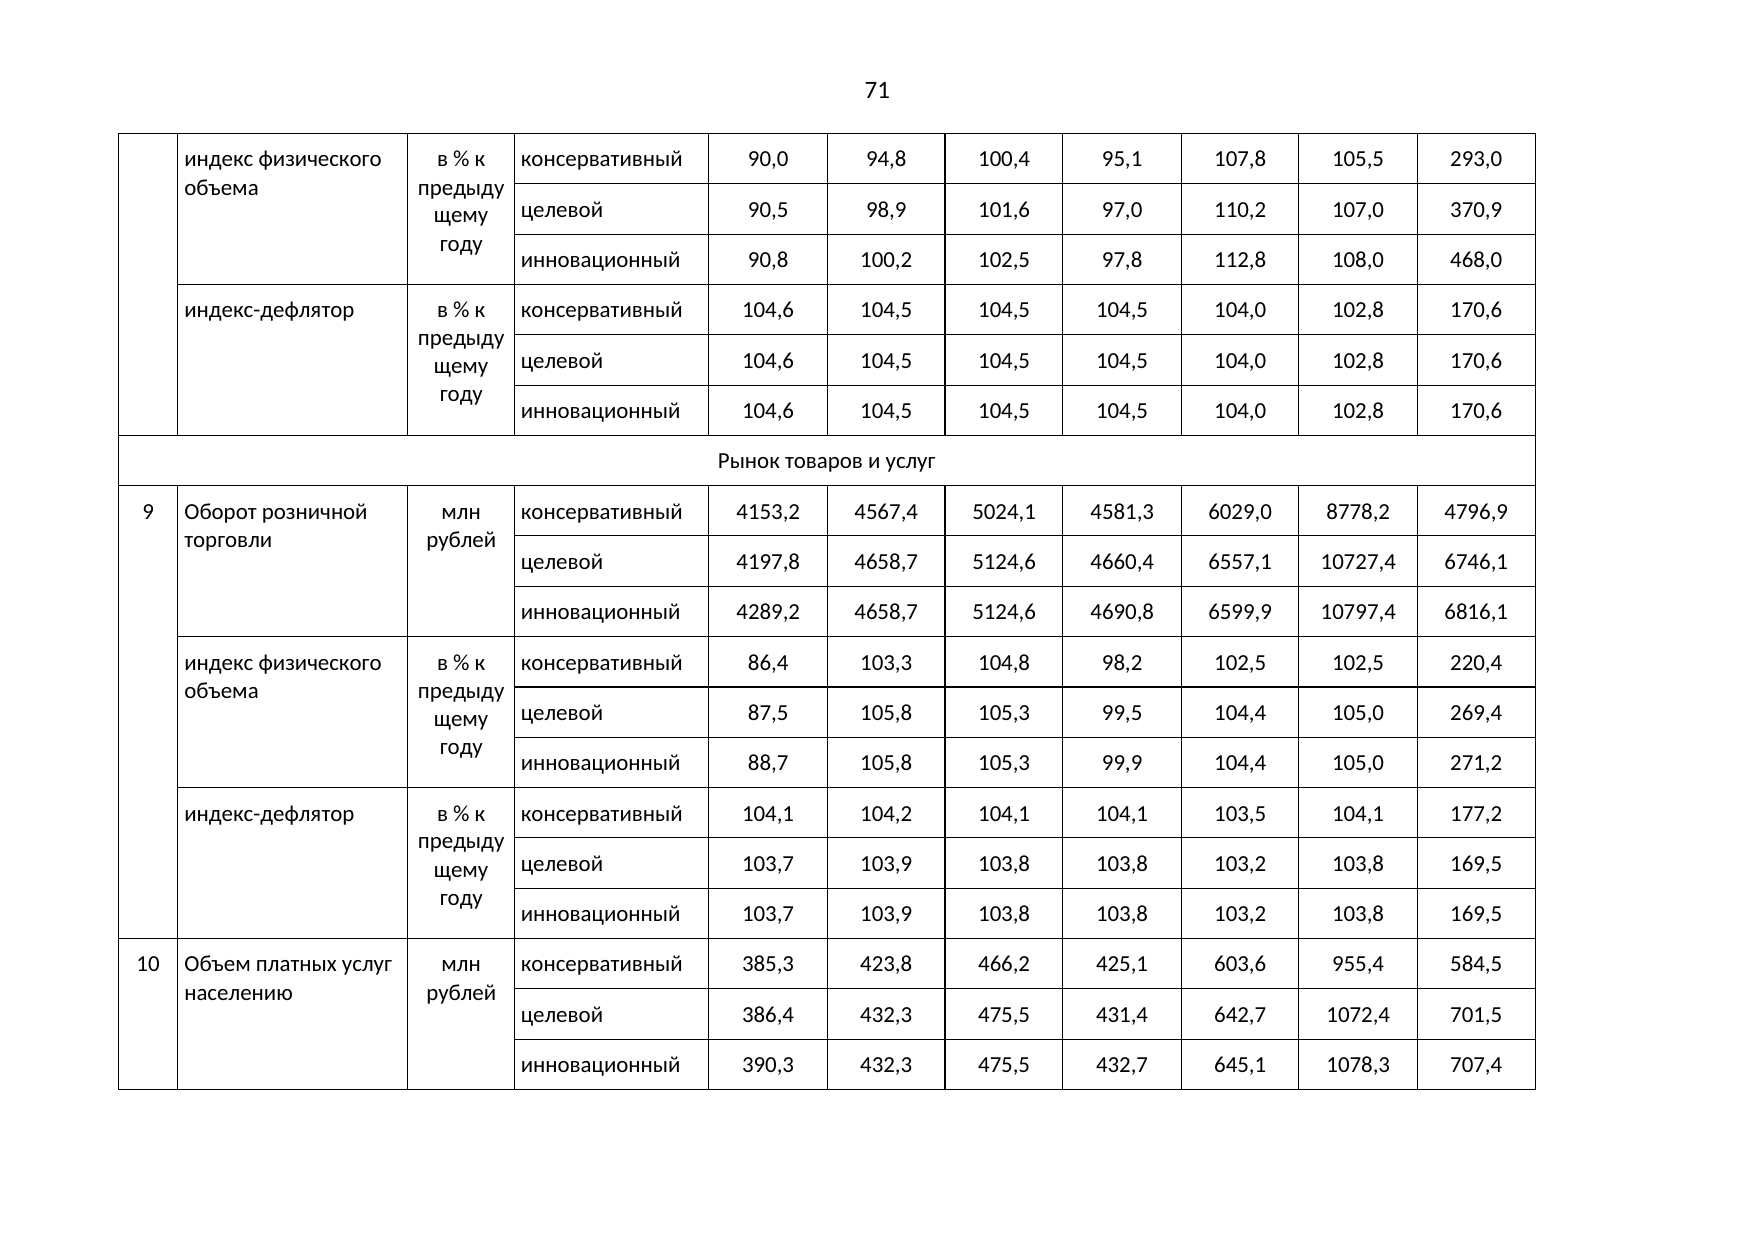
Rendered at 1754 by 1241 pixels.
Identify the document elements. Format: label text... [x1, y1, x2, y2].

table_cell 423,8 [828, 939, 944, 988]
table_cell 293,0 [1418, 134, 1535, 183]
table_cell 90,0 [709, 134, 827, 183]
table_cell 466,2 [946, 939, 1062, 988]
table_cell консервативный [515, 134, 708, 183]
table_cell 105,8 [828, 688, 944, 737]
table_cell 104,1 [946, 788, 1062, 837]
table_cell 4690,8 [1063, 587, 1181, 636]
table_cell 94,8 [828, 134, 944, 183]
table_cell 104,6 [709, 335, 827, 384]
table_cell инновационный [515, 889, 708, 938]
table_cell инновационный [515, 386, 708, 435]
table_cell 1078,3 [1299, 1040, 1417, 1089]
table_cell 4197,8 [709, 536, 827, 586]
table_cell 432,3 [828, 989, 944, 1038]
table_cell 97,8 [1063, 235, 1181, 284]
table_cell 603,6 [1182, 939, 1298, 988]
table_cell 4289,2 [709, 587, 827, 636]
table_cell 105,3 [946, 688, 1062, 737]
table_cell 87,5 [709, 688, 827, 737]
table_cell целевой [515, 838, 708, 888]
table_cell 1072,4 [1299, 989, 1417, 1038]
table_cell 475,5 [946, 1040, 1062, 1089]
table_cell 103,8 [1063, 838, 1181, 888]
table_cell 102,8 [1299, 386, 1417, 435]
table_cell 425,1 [1063, 939, 1181, 988]
table_cell 431,4 [1063, 989, 1181, 1038]
table_cell 6557,1 [1182, 536, 1298, 586]
table_cell консервативный [515, 637, 708, 686]
table_cell 5124,6 [946, 536, 1062, 586]
table_cell 104,6 [709, 386, 827, 435]
table_cell 103,8 [1063, 889, 1181, 938]
table_cell 170,6 [1418, 386, 1535, 435]
table_cell 104,5 [946, 386, 1062, 435]
table_cell 104,5 [1063, 386, 1181, 435]
table_cell целевой [515, 989, 708, 1038]
table_cell 707,4 [1418, 1040, 1535, 1089]
table_cell в % к предыдущему году [408, 134, 514, 284]
table_cell 584,5 [1418, 939, 1535, 988]
table_cell в % к предыдущему году [408, 285, 514, 435]
table_cell 104,6 [709, 285, 827, 334]
table_cell 105,0 [1299, 738, 1417, 787]
table_cell инновационный [515, 587, 708, 636]
table_cell 103,2 [1182, 889, 1298, 938]
table_cell целевой [515, 536, 708, 586]
table_cell 6816,1 [1418, 587, 1535, 636]
table_cell 103,9 [828, 889, 944, 938]
table_cell 101,6 [946, 184, 1062, 233]
table_cell 10797,4 [1299, 587, 1417, 636]
table_cell 102,5 [1299, 637, 1417, 686]
table_cell 104,5 [828, 386, 944, 435]
table_cell 98,2 [1063, 637, 1181, 686]
table_cell 6029,0 [1182, 486, 1298, 535]
table_cell 104,0 [1182, 335, 1298, 384]
table_cell 90,5 [709, 184, 827, 233]
table_cell инновационный [515, 1040, 708, 1089]
table_cell консервативный [515, 788, 708, 837]
table_cell 104,5 [1063, 285, 1181, 334]
table_cell Оборот розничной торговли [178, 486, 407, 636]
table_cell 105,8 [828, 738, 944, 787]
table_cell 102,5 [946, 235, 1062, 284]
table_cell 177,2 [1418, 788, 1535, 837]
table_cell 110,2 [1182, 184, 1298, 233]
table_cell 100,4 [946, 134, 1062, 183]
table_cell целевой [515, 688, 708, 737]
table_cell 10 [119, 939, 177, 1089]
table_cell индекс-дефлятор [178, 788, 407, 938]
table_cell 104,4 [1182, 688, 1298, 737]
table_cell 107,8 [1182, 134, 1298, 183]
table_cell 8778,2 [1299, 486, 1417, 535]
table_cell 103,8 [1299, 838, 1417, 888]
table_cell 385,3 [709, 939, 827, 988]
table_cell инновационный [515, 738, 708, 787]
table_cell в % к предыдущему году [408, 788, 514, 938]
table_cell индекс физического объема [178, 134, 407, 284]
table_cell 104,4 [1182, 738, 1298, 787]
table_cell 432,7 [1063, 1040, 1181, 1089]
table_cell 105,0 [1299, 688, 1417, 737]
table_cell 475,5 [946, 989, 1062, 1038]
table_cell консервативный [515, 939, 708, 988]
table_cell инновационный [515, 235, 708, 284]
table_cell индекс-дефлятор [178, 285, 407, 435]
table_cell 104,5 [828, 285, 944, 334]
table_cell 90,8 [709, 235, 827, 284]
table_cell Объем платных услуг населению [178, 939, 407, 1089]
table_cell 103,7 [709, 838, 827, 888]
table_cell 102,8 [1299, 285, 1417, 334]
table_cell 642,7 [1182, 989, 1298, 1038]
table_cell 104,1 [1299, 788, 1417, 837]
table_cell 9 [119, 486, 177, 938]
table_cell 170,6 [1418, 285, 1535, 334]
table_cell 4153,2 [709, 486, 827, 535]
table_cell 88,7 [709, 738, 827, 787]
table_cell млн рублей [408, 939, 514, 1089]
table_cell 86,4 [709, 637, 827, 686]
table_cell 103,8 [946, 889, 1062, 938]
table_cell Рынок товаров и услуг [119, 436, 1535, 485]
table_cell 169,5 [1418, 838, 1535, 888]
table_cell в % к предыдущему году [408, 637, 514, 787]
table_cell 104,2 [828, 788, 944, 837]
table_cell 4658,7 [828, 587, 944, 636]
table_cell 105,5 [1299, 134, 1417, 183]
table_cell 103,3 [828, 637, 944, 686]
table_cell 108,0 [1299, 235, 1417, 284]
table_cell 170,6 [1418, 335, 1535, 384]
table_cell 103,9 [828, 838, 944, 888]
table_cell 5024,1 [946, 486, 1062, 535]
table_cell консервативный [515, 486, 708, 535]
table_cell 112,8 [1182, 235, 1298, 284]
table_cell 102,8 [1299, 335, 1417, 384]
table_cell 104,1 [1063, 788, 1181, 837]
table_cell 107,0 [1299, 184, 1417, 233]
table_cell 4658,7 [828, 536, 944, 586]
table_cell 6599,9 [1182, 587, 1298, 636]
table_cell 104,5 [1063, 335, 1181, 384]
table_cell 104,0 [1182, 285, 1298, 334]
table_cell 169,5 [1418, 889, 1535, 938]
table_cell 103,8 [1299, 889, 1417, 938]
table_cell 269,4 [1418, 688, 1535, 737]
table_cell 701,5 [1418, 989, 1535, 1038]
table_cell 220,4 [1418, 637, 1535, 686]
table_cell 102,5 [1182, 637, 1298, 686]
table_cell 390,3 [709, 1040, 827, 1089]
table_cell 100,2 [828, 235, 944, 284]
table_cell 98,9 [828, 184, 944, 233]
table_cell 271,2 [1418, 738, 1535, 787]
table_cell 6746,1 [1418, 536, 1535, 586]
table_cell 432,3 [828, 1040, 944, 1089]
table_cell 103,7 [709, 889, 827, 938]
table_cell 104,5 [828, 335, 944, 384]
table_cell 104,8 [946, 637, 1062, 686]
table_cell 4581,3 [1063, 486, 1181, 535]
table_cell 955,4 [1299, 939, 1417, 988]
table_cell 99,9 [1063, 738, 1181, 787]
table_cell млн рублей [408, 486, 514, 636]
table_cell целевой [515, 335, 708, 384]
table_cell 104,5 [946, 335, 1062, 384]
table_cell 105,3 [946, 738, 1062, 787]
table_cell 370,9 [1418, 184, 1535, 233]
table_cell 104,5 [946, 285, 1062, 334]
table_cell 99,5 [1063, 688, 1181, 737]
table_cell 5124,6 [946, 587, 1062, 636]
table_cell 4567,4 [828, 486, 944, 535]
table_cell 95,1 [1063, 134, 1181, 183]
table_cell 645,1 [1182, 1040, 1298, 1089]
table_cell 103,5 [1182, 788, 1298, 837]
table_cell целевой [515, 184, 708, 233]
table_cell 10727,4 [1299, 536, 1417, 586]
table_cell 104,1 [709, 788, 827, 837]
table_cell консервативный [515, 285, 708, 334]
table_cell индекс физического объема [178, 637, 407, 787]
table_cell 468,0 [1418, 235, 1535, 284]
table_cell 386,4 [709, 989, 827, 1038]
table_cell 4796,9 [1418, 486, 1535, 535]
table_cell 97,0 [1063, 184, 1181, 233]
table_cell 4660,4 [1063, 536, 1181, 586]
table_cell 103,2 [1182, 838, 1298, 888]
table_cell 103,8 [946, 838, 1062, 888]
table_cell 104,0 [1182, 386, 1298, 435]
